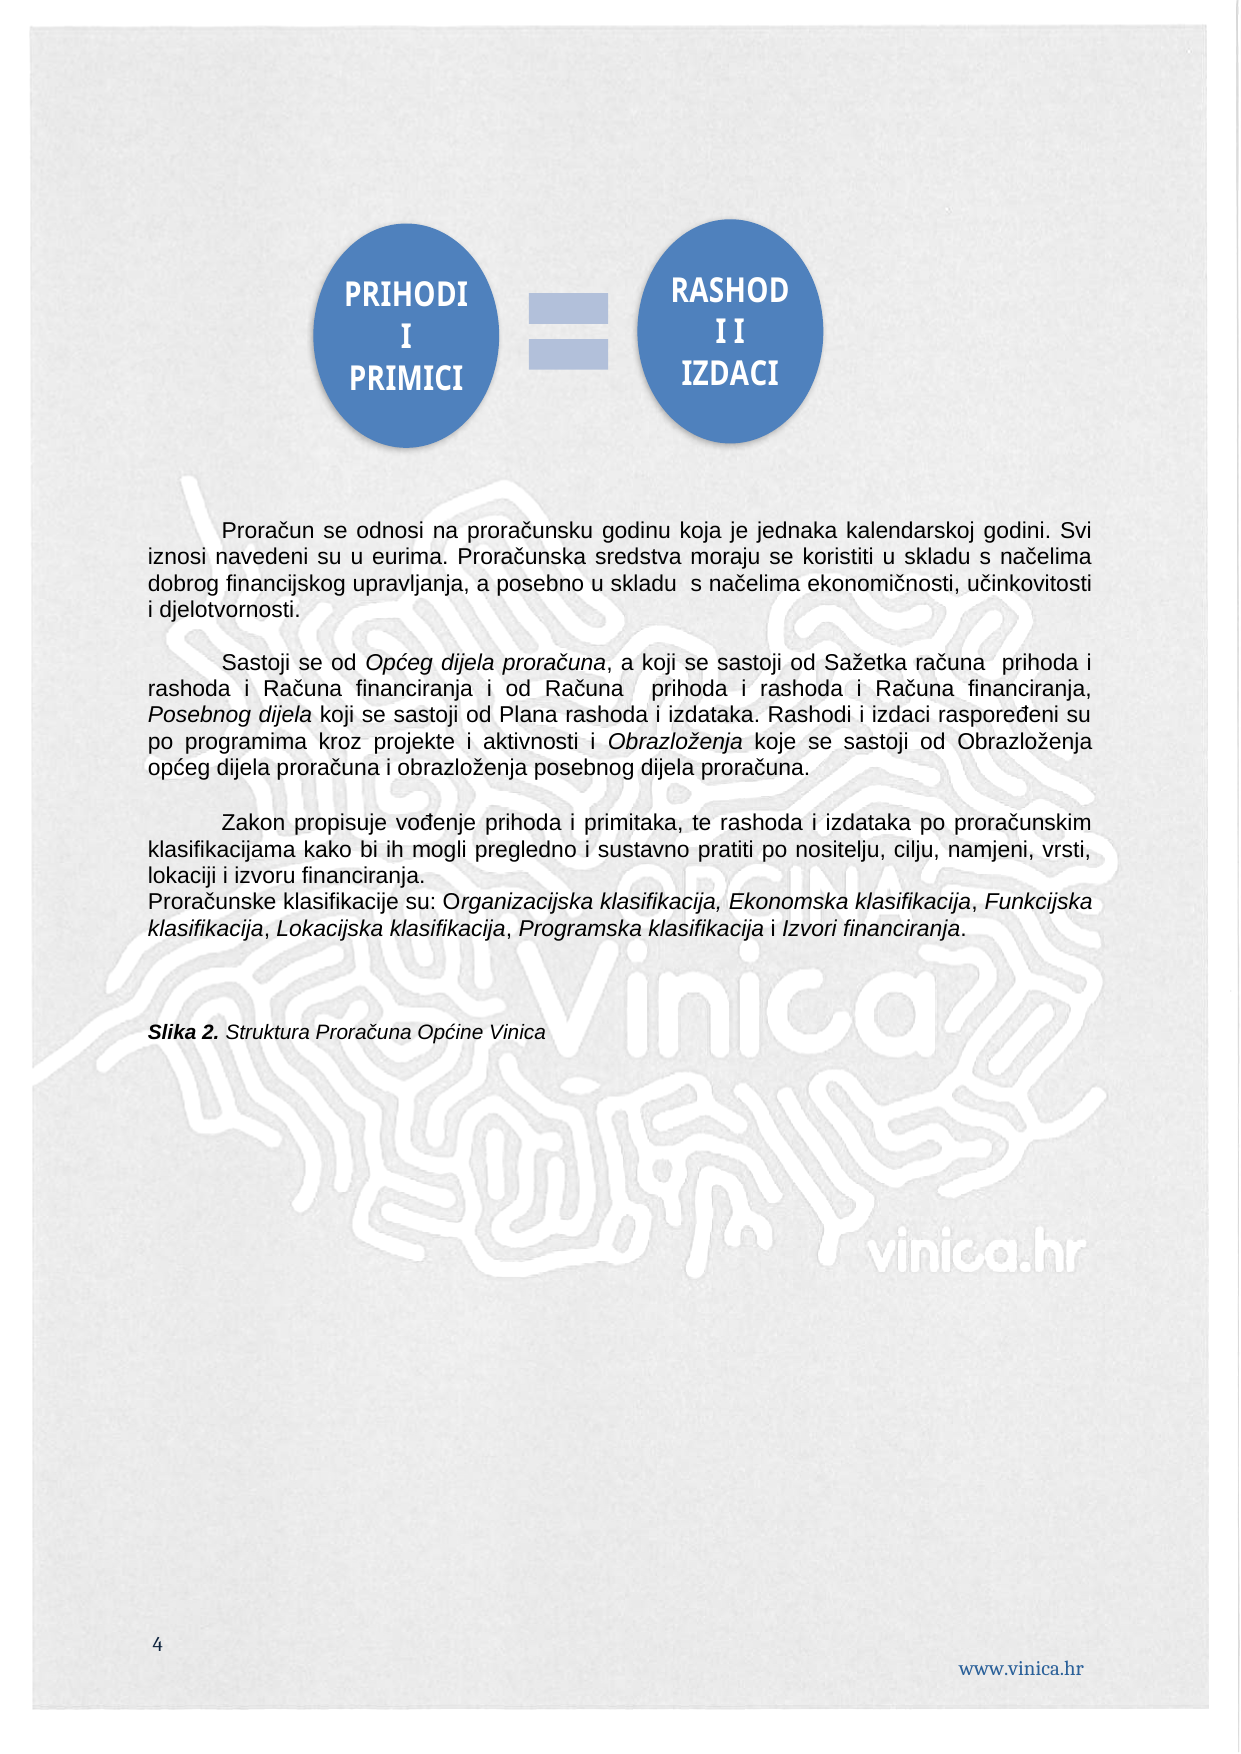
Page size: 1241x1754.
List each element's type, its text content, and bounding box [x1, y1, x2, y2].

text Proračunske klasifikacije su: Organizacijska klasifikacija, Ekonomska klasifikacija, Funkcijska klasifikacija, Lokacijska klasifikacija, Programska klasifikacija i Izvori financiranja. [148, 888, 1092, 941]
text Zakon propisuje vođenje prihoda i primitaka, te rashoda i izdataka po proračunskim klasifikacijama kako bi ih mogli pregledno i sustavno pratiti po nositelju, cilju, namjeni, vrsti, lokaciji i izvoru financiranja. [148, 809, 1092, 888]
text Proračun se odnosi na proračunsku godinu koja je jednaka kalendarskoj godini. Svi iznosi navedeni su u eurima. Proračunska sredstva moraju se koristiti u skladu s načelima dobrog financijskog upravljanja, a posebno u skladu s načelima ekonomičnosti, učinkovitosti i djelotvornosti. [148, 517, 1092, 622]
text Sastoji se od Općeg dijela proračuna, a koji se sastoji od Sažetka računa prihoda i rashoda i Računa financiranja i od Računa prihoda i rashoda i Računa financiranja, Posebnog dijela koji se sastoji od Plana rashoda i izdataka. Rashodi i izdaci raspoređeni su po programima kroz projekte i aktivnosti i Obrazloženja koje se sastoji od Obrazloženja općeg dijela proračuna i obrazloženja posebnog dijela proračuna. [148, 649, 1092, 781]
text Slika 2. Struktura Proračuna Općine Vinica [148, 1020, 1092, 1044]
